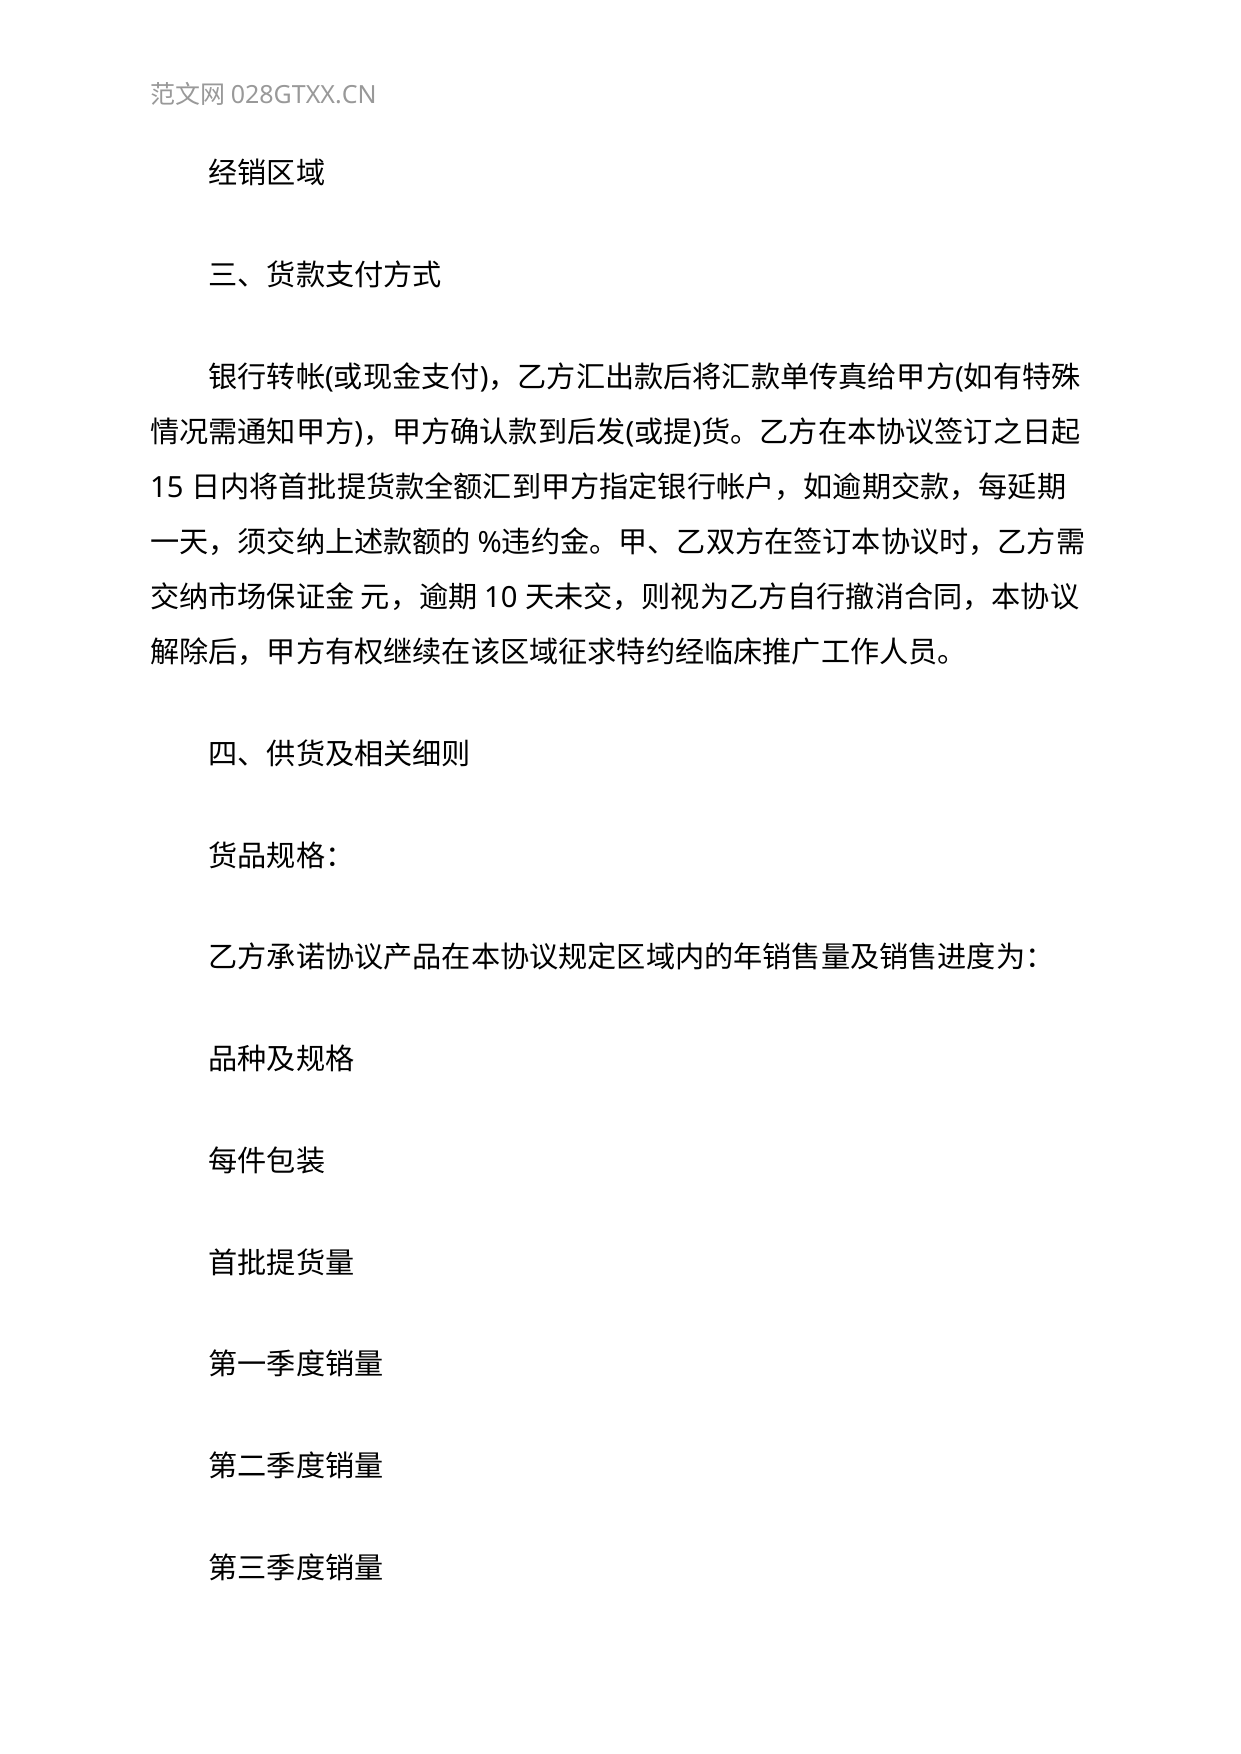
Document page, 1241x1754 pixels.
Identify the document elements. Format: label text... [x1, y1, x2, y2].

text 品种及规格 [150, 1036, 1090, 1078]
text 经销区域 [150, 150, 1090, 192]
text 第一季度销量 [150, 1341, 1090, 1383]
text 首批提货量 [150, 1239, 1090, 1281]
text 银行转帐(或现金支付)，乙方汇出款后将汇款单传真给甲方(如有特殊情况需通知甲方)，甲方确认款到后发(或提)货。乙方在本协议签订之日起 15 日内将首批提货款全额汇到甲方指定银行帐户，如逾期交款，每延期一天，须交纳上述款额的 %违约金。甲、乙双方在签订本协议时，乙方需交纳市场保证金 元，逾期 10 天未交，则视为乙方自行撤消合同，本协议解除后，甲方有权继续在该区域征求特约经临床推广工作人员。 [150, 353, 1090, 671]
text 四、供货及相关细则 [150, 730, 1090, 773]
text 每件包装 [150, 1137, 1090, 1180]
text 乙方承诺协议产品在本协议规定区域内的年销售量及销售进度为： [150, 934, 1090, 976]
text 三、货款支付方式 [150, 252, 1090, 294]
text 第三季度销量 [150, 1544, 1090, 1587]
text 货品规格： [150, 832, 1090, 874]
text 第二季度销量 [150, 1443, 1090, 1485]
